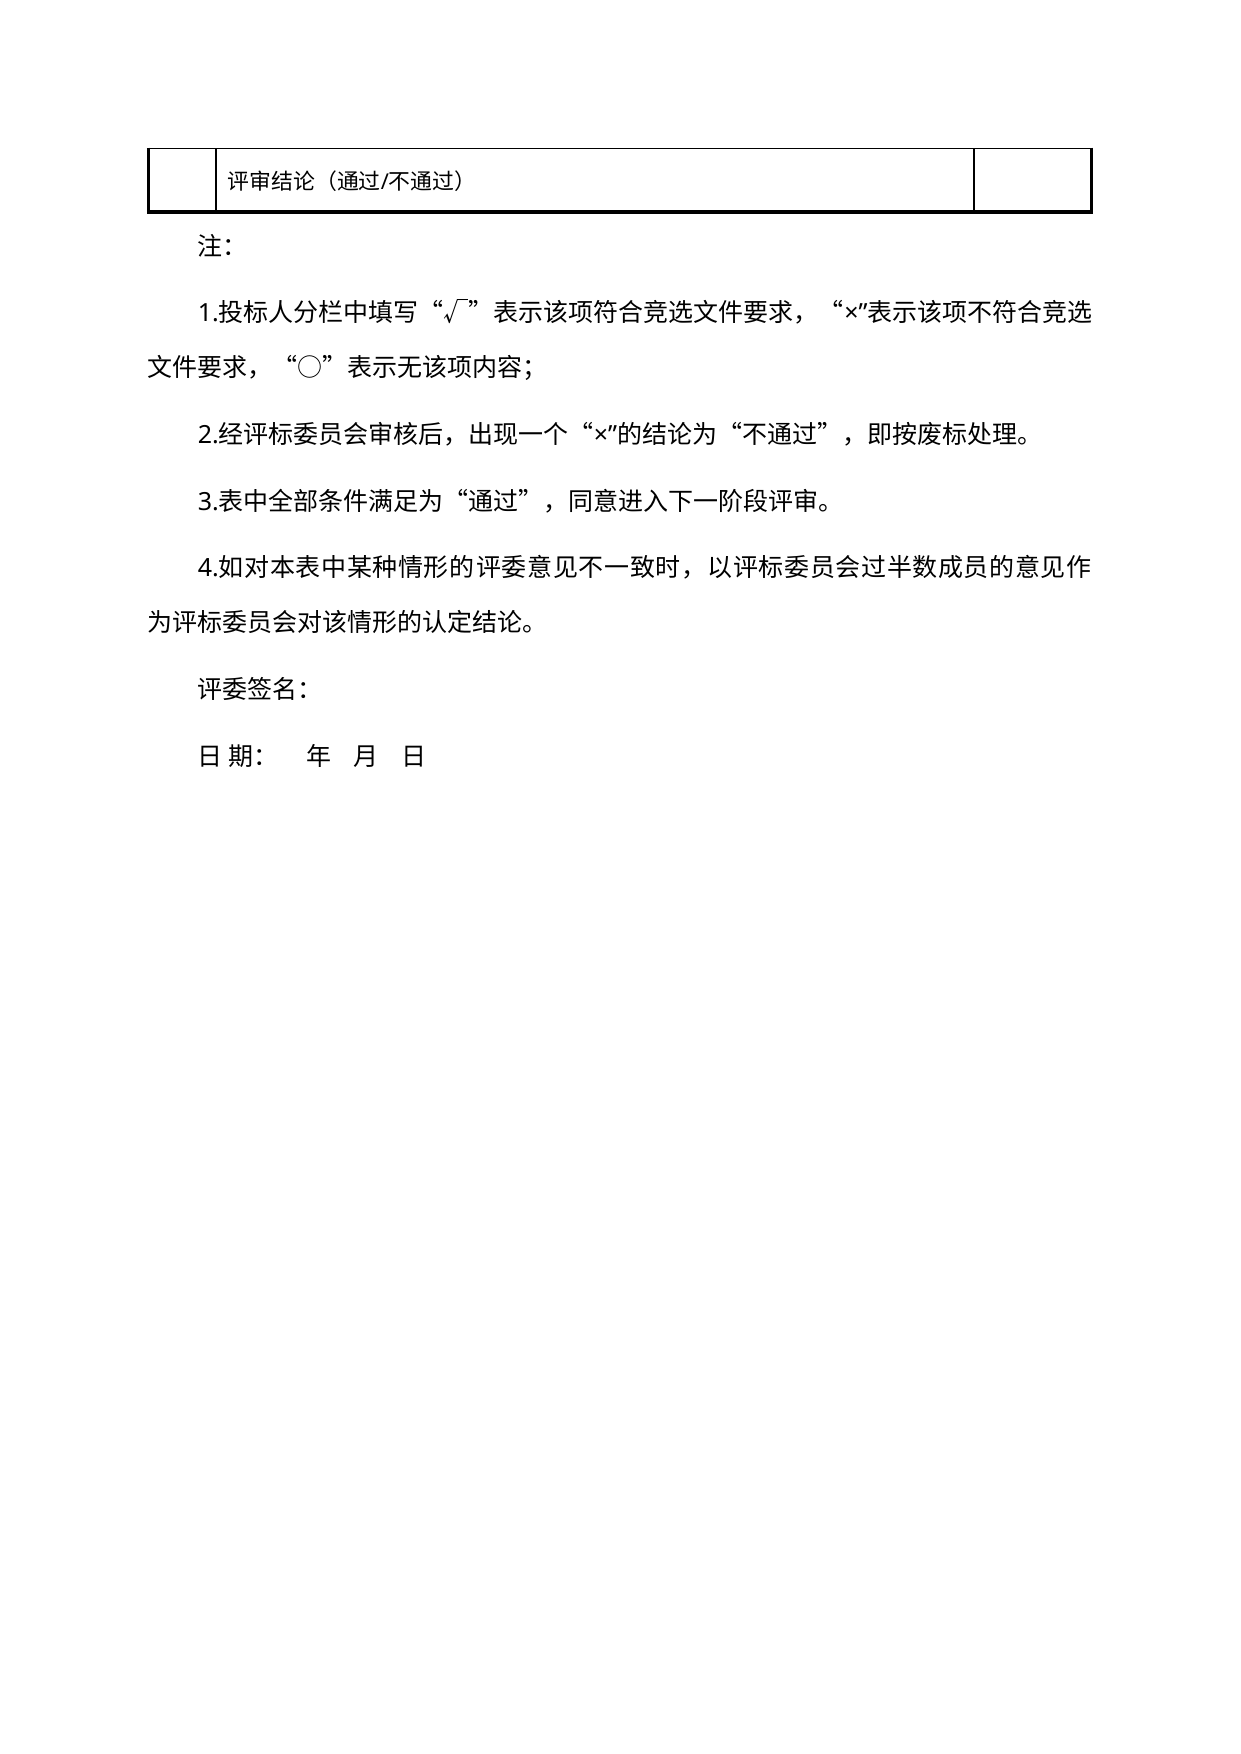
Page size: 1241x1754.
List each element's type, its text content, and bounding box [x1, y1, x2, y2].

table_cell [975, 149, 1090, 210]
list 如对本表中某种情形的评委意见不一致时，以评标委员会过半数成员的意见作为评标委员会对该情形的认定结论。 [148, 548, 1092, 638]
text 日 期： 年 月 日 [148, 736, 1092, 772]
table_cell [150, 149, 215, 210]
list 投标人分栏中填写“√”表示该项符合竞选文件要求，“×”表示该项不符合竞选文件要求，“○”表示无该项内容； [148, 293, 1092, 383]
table_cell 评审结论（通过/不通过） [217, 149, 973, 210]
text 评委签名： [148, 669, 1092, 705]
list 表中全部条件满足为“通过”，同意进入下一阶段评审。 [148, 481, 1092, 517]
list 经评标委员会审核后，出现一个“×”的结论为“不通过”，即按废标处理。 [148, 414, 1092, 450]
text 注： [148, 226, 1092, 262]
